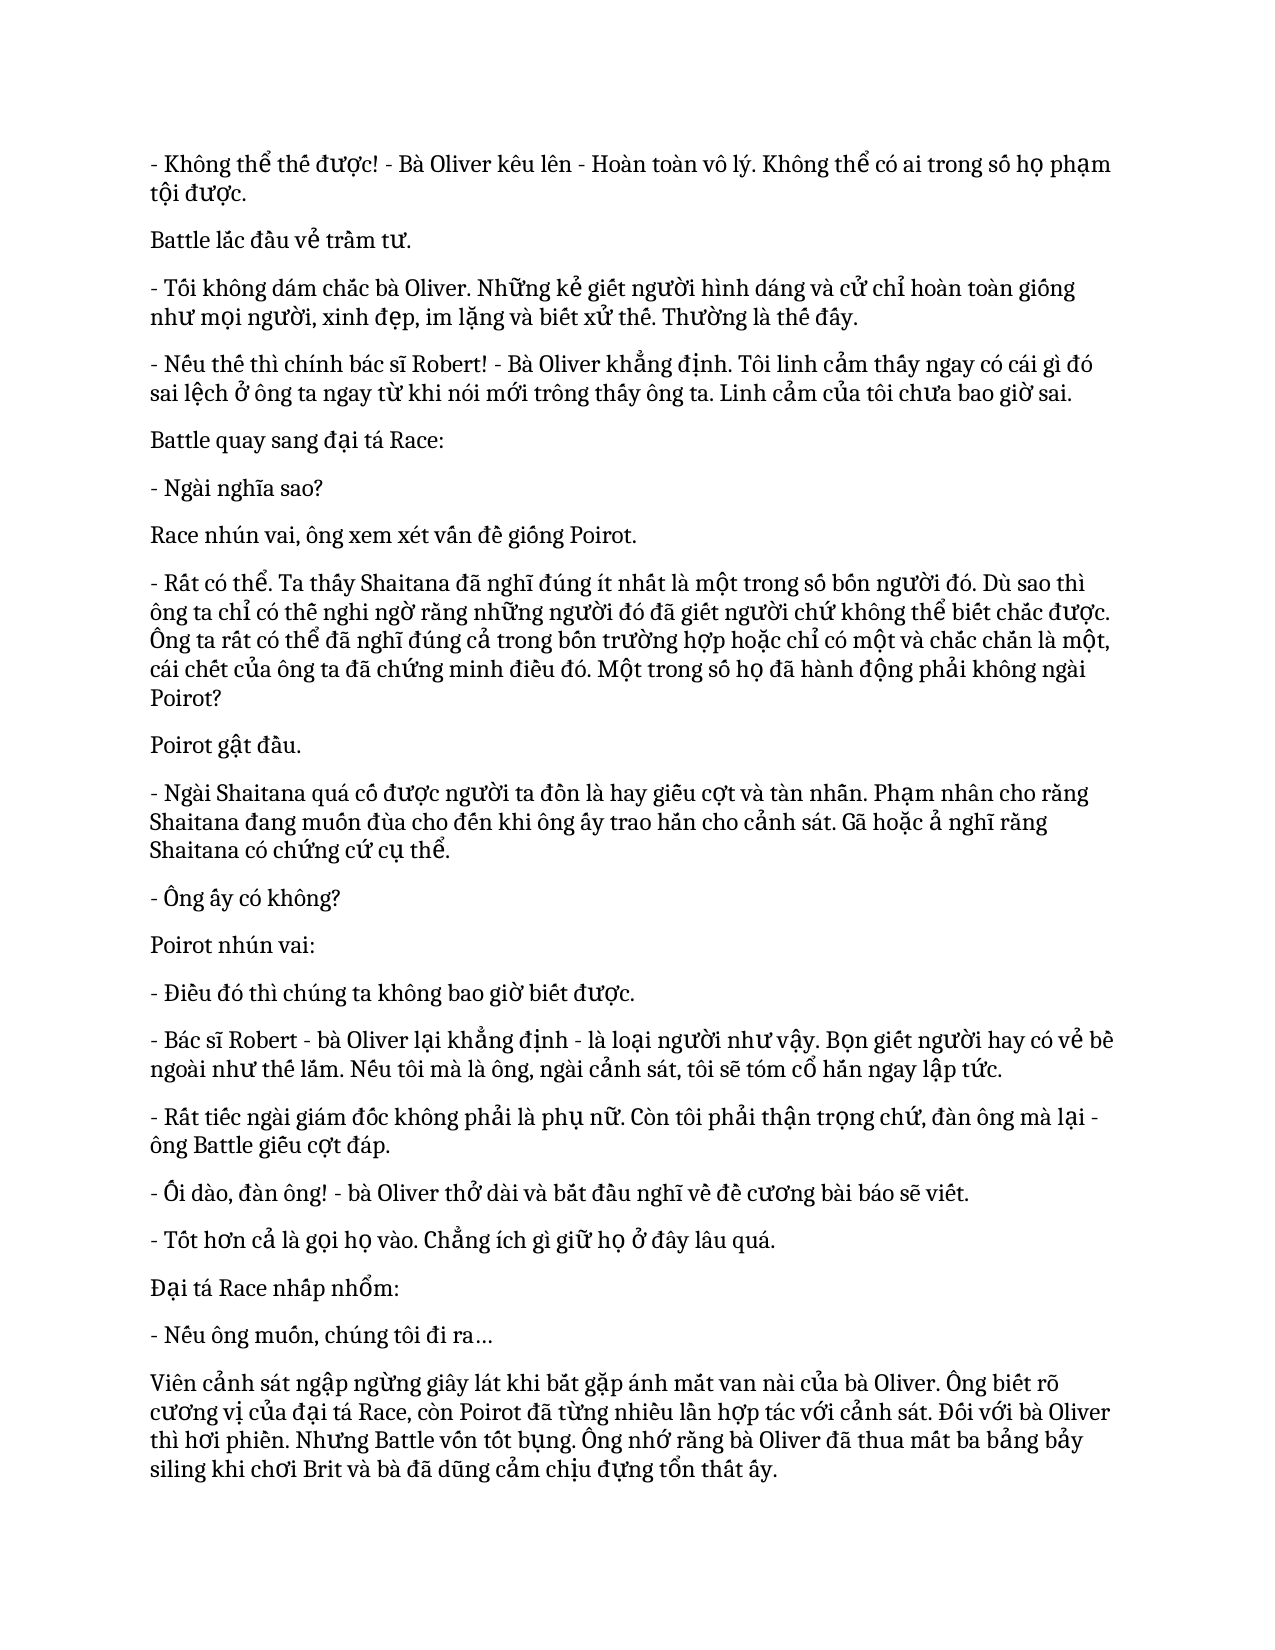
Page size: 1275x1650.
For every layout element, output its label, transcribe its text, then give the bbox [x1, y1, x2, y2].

text - Nếu thế thì chính bác sĩ Robert! - Bà Oliver khẳng định. Tôi linh cảm thấy ngay có cái gì đó sai lệch ở ông ta ngay từ khi nói mới trông thấy ông ta. Linh cảm của tôi chưa bao giờ sai. [150, 350, 1125, 407]
text - Ông ấy có không? [150, 884, 1125, 912]
text Đại tá Race nhấp nhổm: [150, 1274, 1125, 1302]
text - Tốt hơn cả là gọi họ vào. Chẳng ích gì giữ họ ở đây lâu quá. [150, 1226, 1125, 1255]
text - Rất có thể. Ta thấy Shaitana đã nghĩ đúng ít nhất là một trong số bốn người đó. Dù sao thì ông ta chỉ có thễ nghi ngờ rằng những người đó đã giết người chứ không thể biết chắc được. Ông ta rất có thể đã nghĩ đúng cả trong bốn trường hợp hoặc chỉ có một và chắc chắn là một, cái chết của ông ta đã chứng minh điều đó. Một trong số họ đã hành động phải không ngài Poirot? [150, 569, 1125, 712]
text - Ngài nghĩa sao? [150, 474, 1125, 502]
text - Tối không dám chắc bà Oliver. Những kẻ giết người hình dáng và cử chỉ hoàn toàn giống như mọi người, xinh đẹp, im lặng và biết xử thế. Thường là thế đấy. [150, 274, 1125, 331]
text Battle quay sang đại tá Race: [150, 426, 1125, 455]
text Viên cảnh sát ngập ngừng giây lát khi bắt gặp ánh mắt van nài của bà Oliver. Ông biết rõ cương vị của đại tá Race, còn Poirot đã từng nhiều lần hợp tác với cảnh sát. Đối với bà Oliver thì hơi phiền. Nhưng Battle vốn tốt bụng. Ông nhớ rằng bà Oliver đã thua mất ba bảng bảy siling khi chơi Brit và bà đã dũng cảm chịu đựng tổn thất ấy. [150, 1369, 1125, 1484]
text Race nhún vai, ông xem xét vấn đề giống Poirot. [150, 521, 1125, 550]
text Poirot gật đầu. [150, 731, 1125, 760]
text - Không thể thế được! - Bà Oliver kêu lên - Hoàn toàn vô lý. Không thể có ai trong số họ phạm tội được. [150, 150, 1125, 207]
text - Rất tiếc ngài giám đốc không phải là phụ nữ. Còn tôi phải thận trọng chứ, đàn ông mà lại - ông Battle giễu cợt đáp. [150, 1102, 1125, 1160]
text Poirot nhún vai: [150, 931, 1125, 960]
text Battle lắc đầu vẻ trầm tư. [150, 226, 1125, 255]
text - Điều đó thì chúng ta không bao giờ biết được. [150, 979, 1125, 1007]
text - Bác sĩ Robert - bà Oliver lại khẳng định - là loại người như vậy. Bọn giết người hay có vẻ bề ngoài như thế lắm. Nếu tôi mà là ông, ngài cảnh sát, tôi sẽ tóm cổ hắn ngay lập tức. [150, 1026, 1125, 1084]
text - Nếu ông muốn, chúng tôi đi ra… [150, 1321, 1125, 1350]
text - Ngài Shaitana quá cố được người ta đồn là hay giễu cợt và tàn nhẫn. Phạm nhân cho rằng Shaitana đang muốn đùa cho đến khi ông ấy trao hắn cho cảnh sát. Gã hoặc ả nghĩ rằng Shaitana có chứng cứ cụ thể. [150, 779, 1125, 865]
text - Ối dào, đàn ông! - bà Oliver thở dài và bắt đầu nghĩ về đề cương bài báo sẽ viết. [150, 1179, 1125, 1207]
